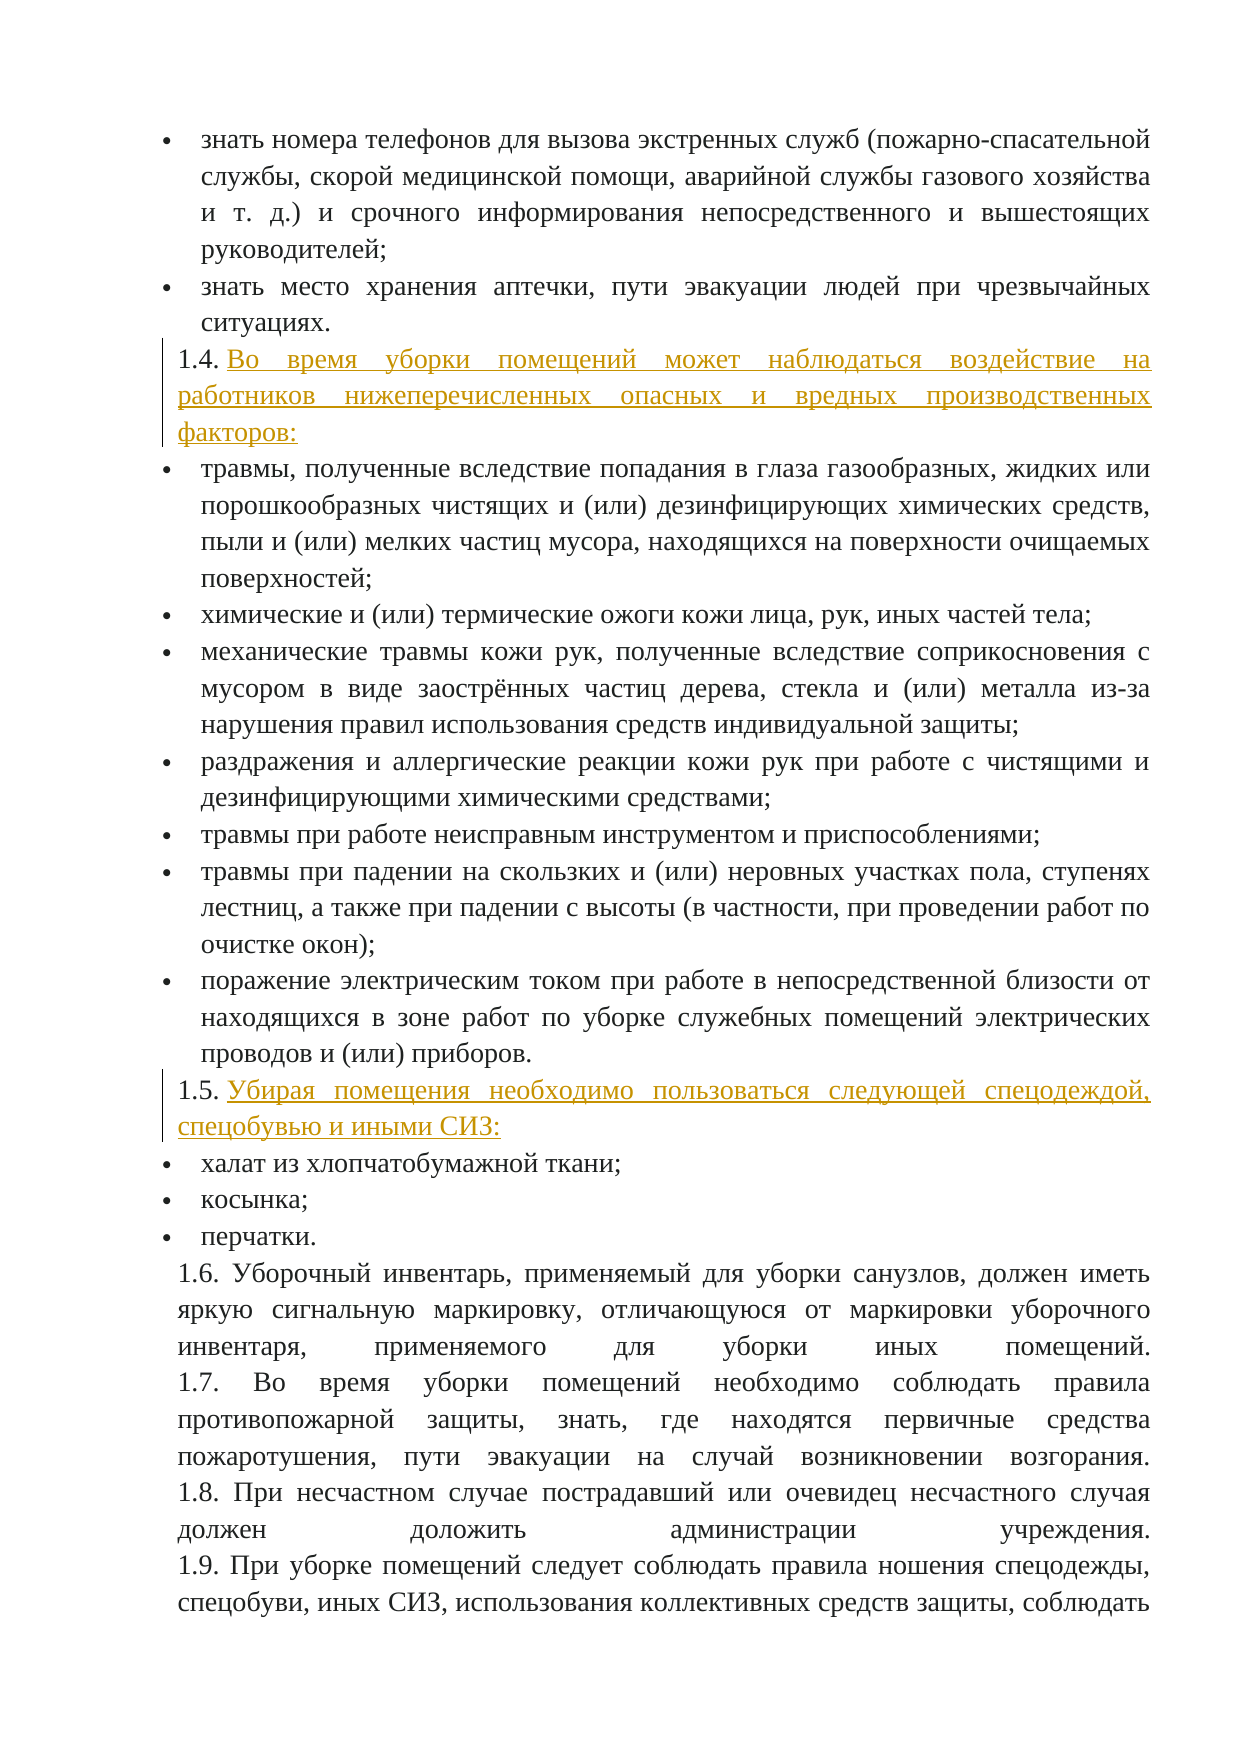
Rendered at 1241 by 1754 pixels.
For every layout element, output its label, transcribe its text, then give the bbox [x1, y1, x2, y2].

list раздражения и аллергические реакции кожи рук при работе с чистящими и дезинфицирующими химическими средствами; [163, 740, 1152, 813]
list поражение электрическим током при работе в непосредственной близости от находящихся в зоне работ по уборке служебных помещений электрических проводов и (или) приборов. [163, 959, 1152, 1069]
list травмы при падении на скользких и (или) неровных участках пола, ступенях лестниц, а также при падении с высоты (в частности, при проведении работ по очистке окон); [163, 849, 1152, 959]
text 1.5. [177, 1069, 1152, 1142]
list халат из хлопчатобумажной ткани; [163, 1142, 1152, 1178]
list знать место хранения аптечки, пути эвакуации людей при чрезвычайных ситуациях. [163, 264, 1152, 337]
list косынка; [163, 1178, 1152, 1215]
text 1.4. [177, 337, 1152, 406]
list перчатки. [163, 1215, 1152, 1252]
list знать номера телефонов для вызова экстренных служб (пожарно-спасательной службы, скорой медицинской помощи, аварийной службы газового хозяйства и т. д.) и срочного информирования непосредственного и вышестоящих руководителей; [163, 118, 1152, 264]
text 1.4. [177, 408, 1152, 447]
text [177, 1252, 1152, 1617]
list травмы, полученные вследствие попадания в глаза газообразных, жидких или порошкообразных чистящих и (или) дезинфицирующих химических средств, пыли и (или) мелких частиц мусора, находящихся на поверхности очищаемых поверхностей; [163, 447, 1152, 593]
list травмы при работе неисправным инструментом и приспособлениями; [163, 813, 1152, 849]
list химические и (или) термические ожоги кожи лица, рук, иных частей тела; [163, 593, 1152, 630]
list механические травмы кожи рук, полученные вследствие соприкосновения с мусором в виде заострённых частиц дерева, стекла и (или) металла из-за нарушения правил использования средств индивидуальной защиты; [163, 630, 1152, 740]
